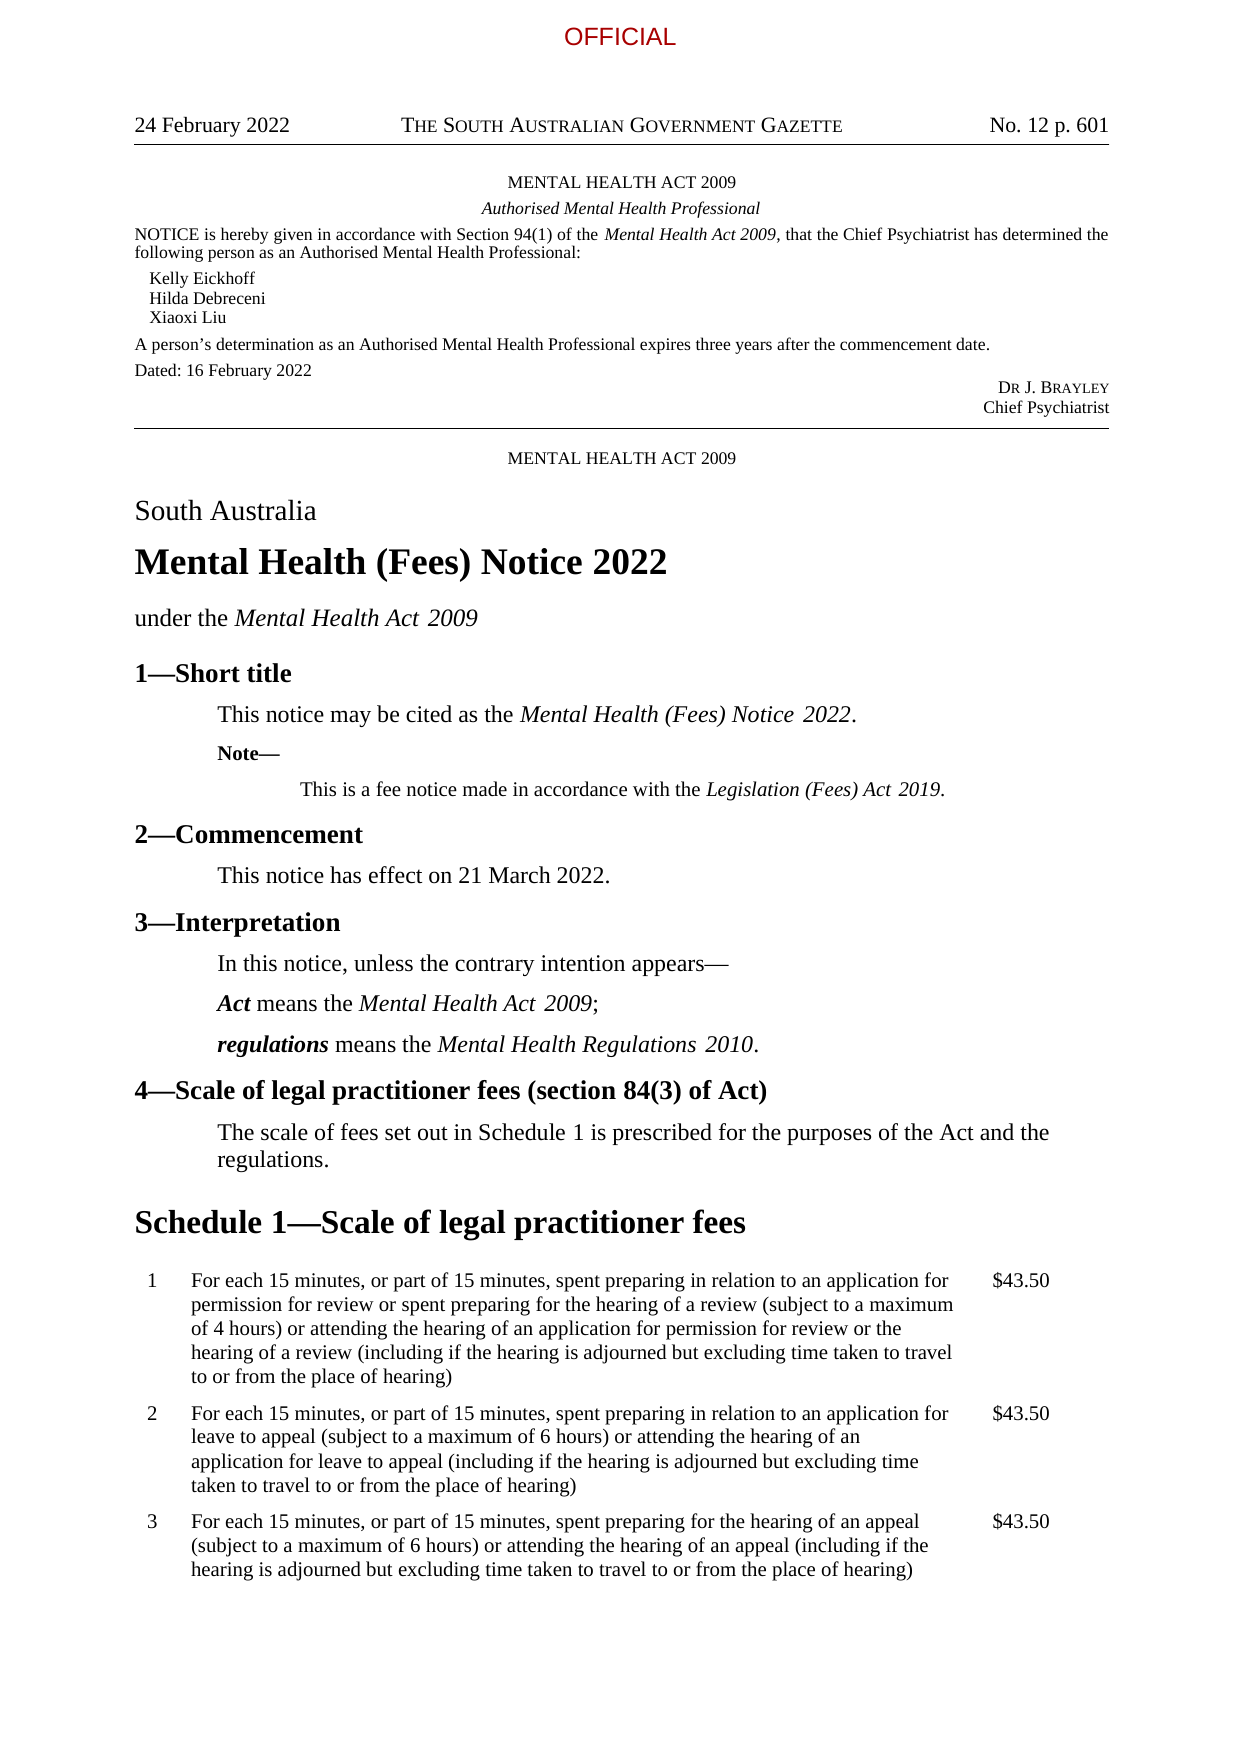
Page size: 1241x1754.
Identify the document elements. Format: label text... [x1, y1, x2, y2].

table_header For each 15 minutes, or part of 15 minutes, spent preparing in relation to an application for permission for review or spent preparing for the hearing of a review (subject to a maximum of 4 hours) or attending the hearing of an application for permission for review or the hearing of a review (including if the hearing is adjourned but excluding time taken to travel to or from the place of hearing) [185, 1255, 961, 1388]
table_cell 3 [141, 1497, 184, 1581]
text This notice has effect on 21 March 2022. [217, 861, 1109, 889]
title Authorised Mental Health Professional [134, 200, 1109, 218]
text Schedule 1—Scale of legal practitioner fees [134, 1202, 1109, 1240]
text 1—Short title [134, 657, 1109, 688]
text A person’s determination as an Authorised Mental Health Professional expires three years after the commencement date. [134, 336, 1109, 353]
table_cell $43.50 [961, 1497, 1056, 1581]
text Chief Psychiatrist [134, 397, 1109, 418]
text Hilda Debreceni [149, 290, 1109, 308]
text This is a fee notice made in accordance with the Legislation (Fees) Act 2019. [300, 777, 1109, 801]
text NOTICE is hereby given in accordance with Section 94(1) of the Mental Health Act 2009, that the Chief Psychiatrist has determined the following person as an Authorised Mental Health Professional: [134, 226, 1109, 262]
subtitle Mental Health Act 2009 [134, 174, 1109, 192]
text Dated: 16 February 2022 [134, 362, 1109, 379]
text South Australia [134, 493, 1109, 527]
text regulations means the Mental Health Regulations 2010. [217, 1029, 1109, 1057]
table_cell $43.50 [961, 1388, 1056, 1497]
table_header $43.50 [961, 1255, 1056, 1388]
text The scale of fees set out in Schedule 1 is prescribed for the purposes of the Act and the regulations. [217, 1117, 1109, 1173]
text Kelly Eickhoff [149, 270, 1109, 288]
text 4—Scale of legal practitioner fees (section 84(3) of Act) [134, 1074, 1109, 1105]
text 2—Commencement [134, 818, 1109, 849]
text Mental Health (Fees) Notice 2022 [134, 539, 1109, 582]
table_cell For each 15 minutes, or part of 15 minutes, spent preparing for the hearing of an appeal (subject to a maximum of 6 hours) or attending the hearing of an appeal (including if the hearing is adjourned but excluding time taken to travel to or from the place of hearing) [185, 1497, 961, 1581]
title Mental Health Act 2009 [134, 450, 1109, 468]
text Act means the Mental Health Act 2009; [217, 989, 1109, 1017]
table_header 1 [141, 1255, 184, 1388]
text Note— [217, 741, 1109, 764]
text under the Mental Health Act 2009 [134, 603, 1109, 632]
text In this notice, unless the contrary intention appears— [217, 949, 1109, 977]
text Xiaoxi Liu [149, 310, 1109, 327]
text Dr J. Brayley [134, 379, 1109, 397]
text This notice may be cited as the Mental Health (Fees) Notice 2022. [217, 700, 1109, 728]
table_cell 2 [141, 1388, 184, 1497]
table_cell For each 15 minutes, or part of 15 minutes, spent preparing in relation to an application for leave to appeal (subject to a maximum of 6 hours) or attending the hearing of an application for leave to appeal (including if the hearing is adjourned but excluding time taken to travel to or from the place of hearing) [185, 1388, 961, 1497]
text 3—Interpretation [134, 906, 1109, 937]
